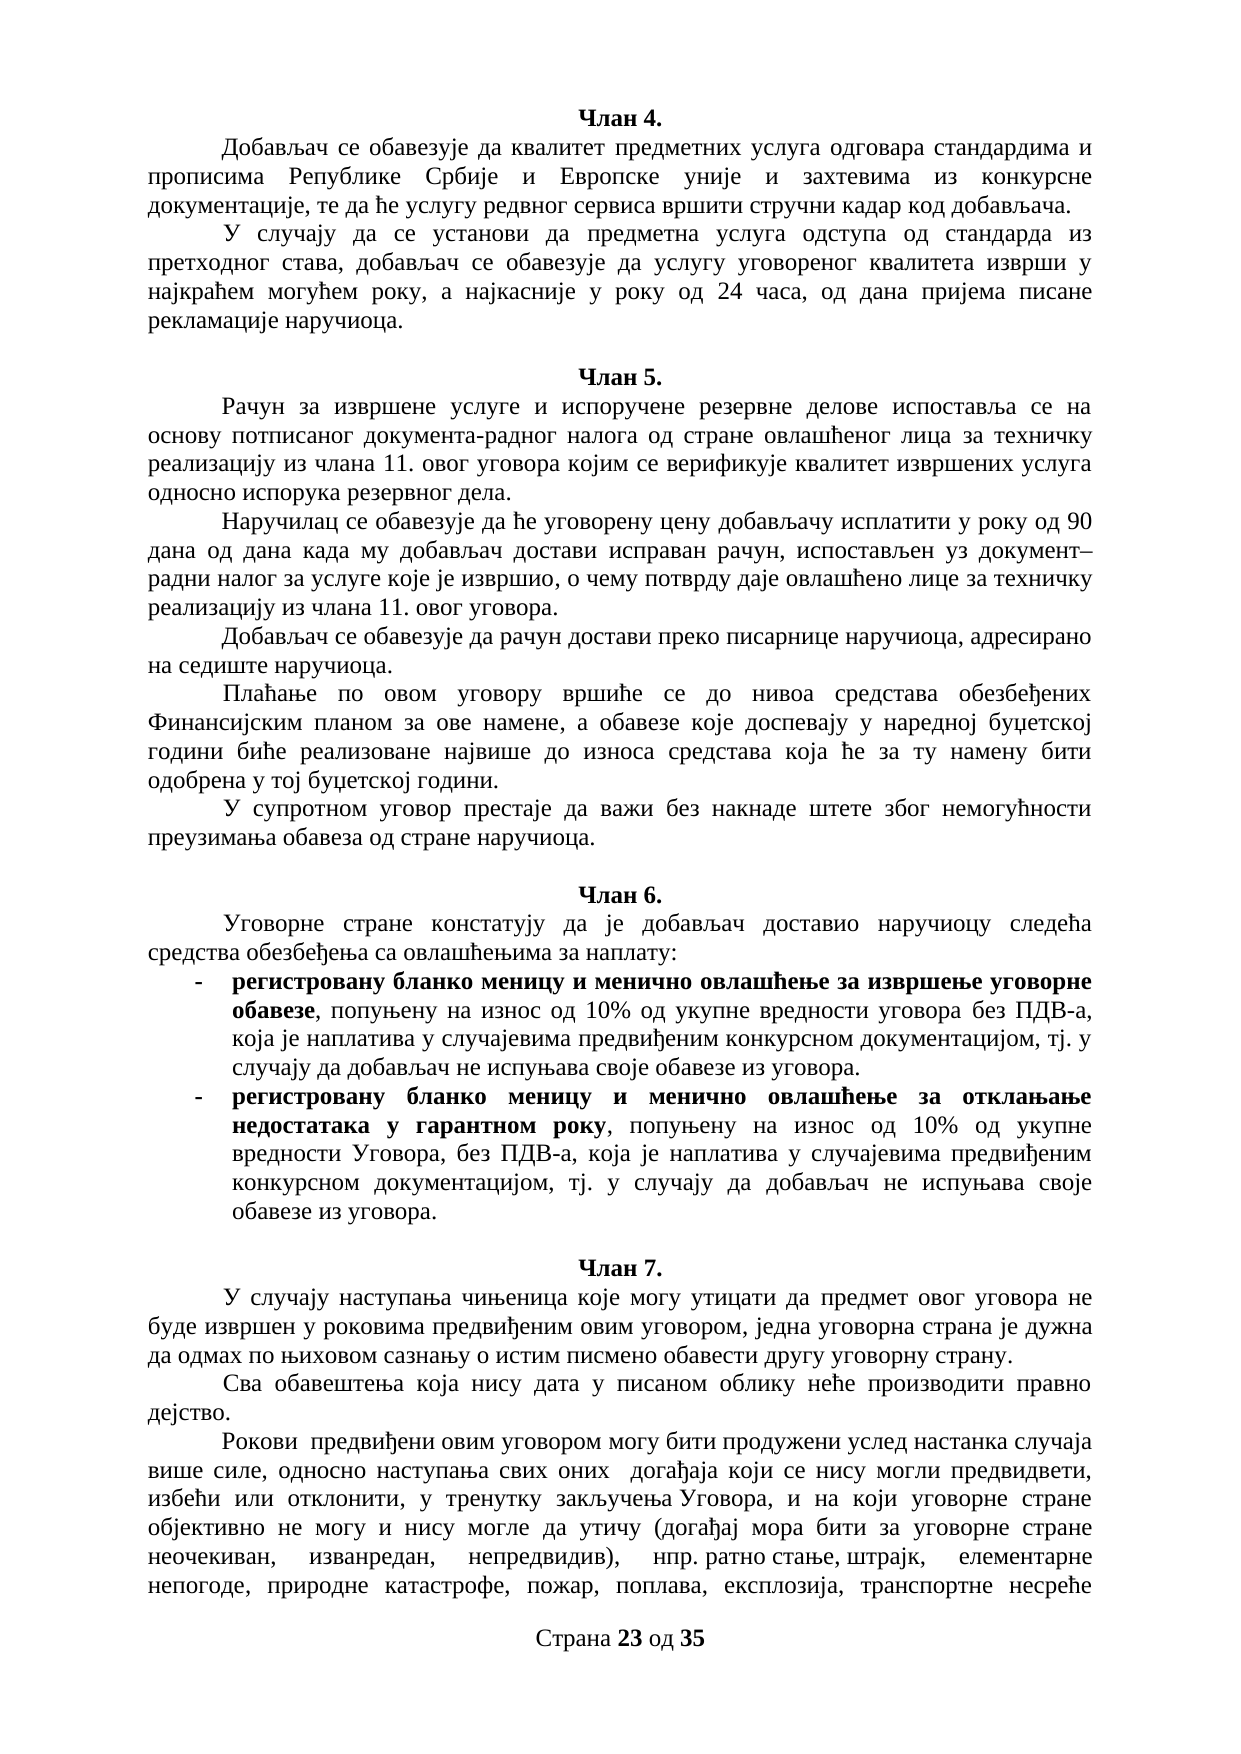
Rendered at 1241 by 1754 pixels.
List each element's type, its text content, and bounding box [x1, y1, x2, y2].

text Добављач се обавезује да квалитет предметних услуга одговара стандардима и прописима Републике Србије и Европске уније и захтевима из конкурсне документације, те да ће услугу редвног сервиса вршити стручни кадар код добављача. [148, 132, 1092, 218]
list регистровану бланко меницу и менично овлашћење за извршење уговорне обавезе, попуњену на износ од 10% од укупне вредности уговора без ПДВ-а, која је наплатива у случајевима предвиђеним конкурсном документацијом, тј. у случају да добављач не испуњава своје обавезе из уговора. [194, 966, 1092, 1081]
text Члан 4. [148, 103, 1092, 132]
text У случају да се установи да предметна услуга одступа од стандарда из претходног става, добављач се обавезује да услугу уговореног квалитета изврши у најкраћем могућем року, а најкасније у року од 24 часа, од дана пријема писане рекламације наручиоца. [148, 218, 1092, 333]
text Добављач се обавезује да рачун достави преко писарнице наручиоца, адресирано на седиште наручиоца. [148, 621, 1092, 678]
text Плаћање по овом уговору вршиће се до нивоа средстава обезбеђених Финансијским планом за ове намене, а обавезе које доспевају у наредној буџетској години биће реализоване највише до износа средстава која ће за ту намену бити одобрена у тој буџетској години. [148, 678, 1092, 793]
text Члан 5. [148, 362, 1092, 391]
text Наручилац се обавезује да ће уговорену цену добављачу исплатити у року од 90 дана од дана када му добављач достави исправан рачун, испостављен уз документ–радни налог за услугe којe је извршио, о чему потврду даје овлашћено лице за техничку реализацију из члана 11. овог уговора. [148, 506, 1092, 621]
text У случају наступања чињеница које могу утицати да предмет овог уговора не буде извршен у роковима предвиђеним овим уговором, једна уговорна страна је дужна да одмах по њиховом сазнању о истим писмено обавести другу уговорну страну. [148, 1282, 1092, 1368]
text Уговорне стране констатују да је добављач доставио наручиоцу следећа средства обезбеђења са овлашћењима за наплату: [148, 908, 1092, 966]
text Члан 6. [148, 880, 1092, 908]
text Члан 7. [148, 1253, 1092, 1282]
text У супротном уговор престаје да важи без накнаде штете због немогућности преузимања обавеза од стране наручиоца. [148, 793, 1092, 851]
list регистровану бланко меницу и менично овлашћење за отклањање недостатака у гарантном року, попуњену на износ од 10% од укупне вредности Уговора, без ПДВ-а, која је наплатива у случајевима предвиђеним конкурсном документацијом, тј. у случају да добављач не испуњава своје обавезе из уговора. [194, 1081, 1092, 1225]
text Рачун за извршене услуге и испоручене резервне делове испоставља се на основу потписаног документа-радног налога од стране овлашћеног лица за техничку реализацију из члана 11. овог уговора којим се верификује квалитет извршених услуга односно испорука резервног дела. [148, 391, 1092, 506]
text Сва обавештења која нису дата у писаном облику неће производити правно дејство. [148, 1368, 1092, 1426]
